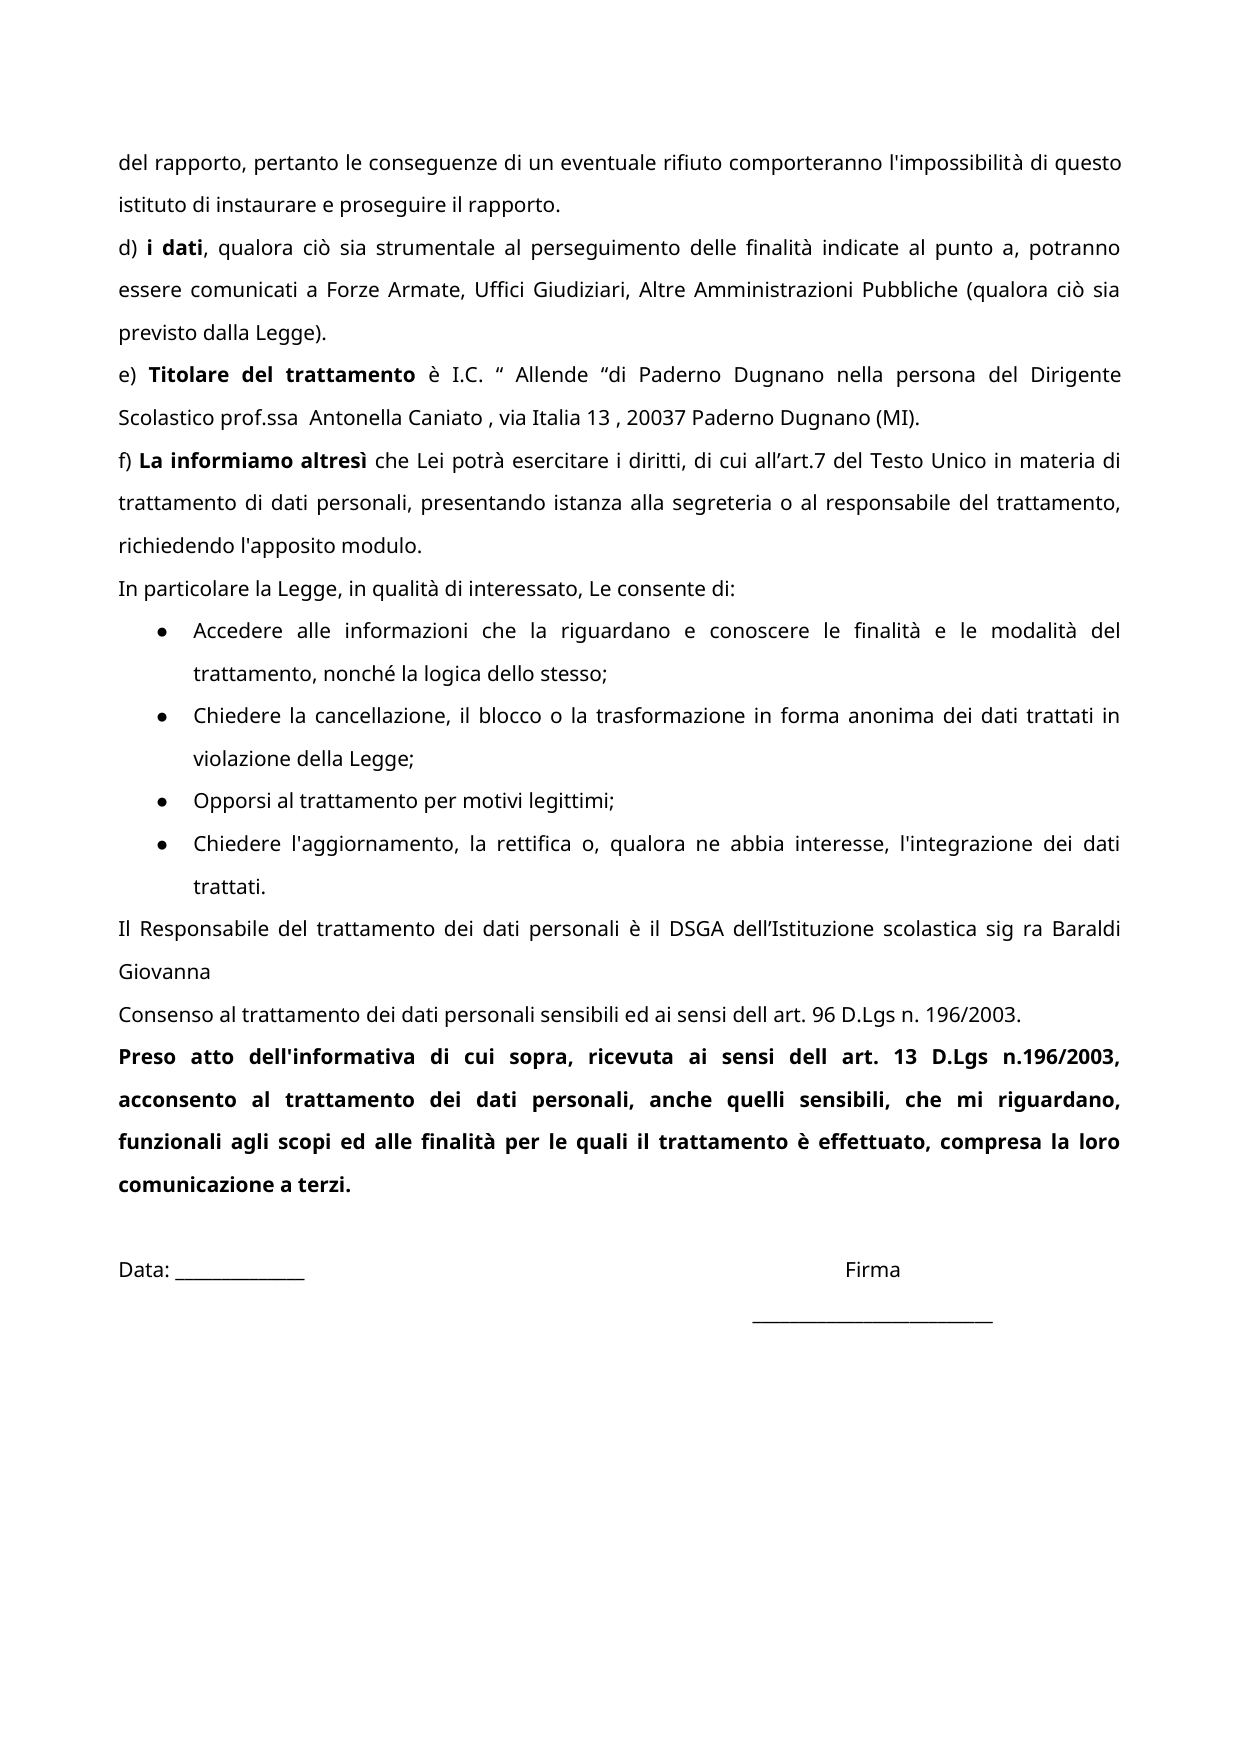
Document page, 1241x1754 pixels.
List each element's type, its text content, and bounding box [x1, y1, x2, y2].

text In particolare la Legge, in qualità di interessato, Le consente di: [118, 574, 1122, 602]
text Il Responsabile del trattamento dei dati personali è il DSGA dell’Istituzione scolastica sig ra Baraldi Giovanna [118, 914, 1122, 986]
text Preso atto dell'informativa di cui sopra, ricevuta ai sensi dell art. 13 D.Lgs n.196/2003, acconsento al trattamento dei dati personali, anche quelli sensibili, che mi riguardano, funzionali agli scopi ed alle finalità per le quali il trattamento è effettuato, compresa la loro comunicazione a terzi. [118, 1042, 1122, 1198]
list Accedere alle informazioni che la riguardano e conoscere le finalità e le modalità del trattamento, nonché la logica dello stesso; [156, 616, 1122, 687]
text Consenso al trattamento dei dati personali sensibili ed ai sensi dell art. 96 D.Lgs n. 196/2003. [118, 1000, 1122, 1028]
list Opporsi al trattamento per motivi legittimi; [156, 787, 1122, 815]
table_header Firma __________________________ [620, 1255, 1125, 1339]
list Chiedere l'aggiornamento, la rettifica o, qualora ne abbia interesse, l'integrazione dei dati trattati. [156, 829, 1122, 900]
text e) Titolare del trattamento è I.C. “ Allende “di Paderno Dugnano nella persona del Dirigente Scolastico prof.ssa Antonella Caniato , via Italia 13 , 20037 Paderno Dugnano (MI). [118, 361, 1122, 432]
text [118, 148, 1122, 219]
table_header Data: ______________ [107, 1255, 620, 1339]
text d) i dati, qualora ciò sia strumentale al perseguimento delle finalità indicate al punto a, potranno essere comunicati a Forze Armate, Uffici Giudiziari, Altre Amministrazioni Pubbliche (qualora ciò sia previsto dalla Legge). [118, 233, 1122, 346]
text f) La informiamo altresì che Lei potrà esercitare i diritti, di cui all’art.7 del Testo Unico in materia di trattamento di dati personali, presentando istanza alla segreteria o al responsabile del trattamento, richiedendo l'apposito modulo. [118, 446, 1122, 559]
list Chiedere la cancellazione, il blocco o la trasformazione in forma anonima dei dati trattati in violazione della Legge; [156, 701, 1122, 772]
